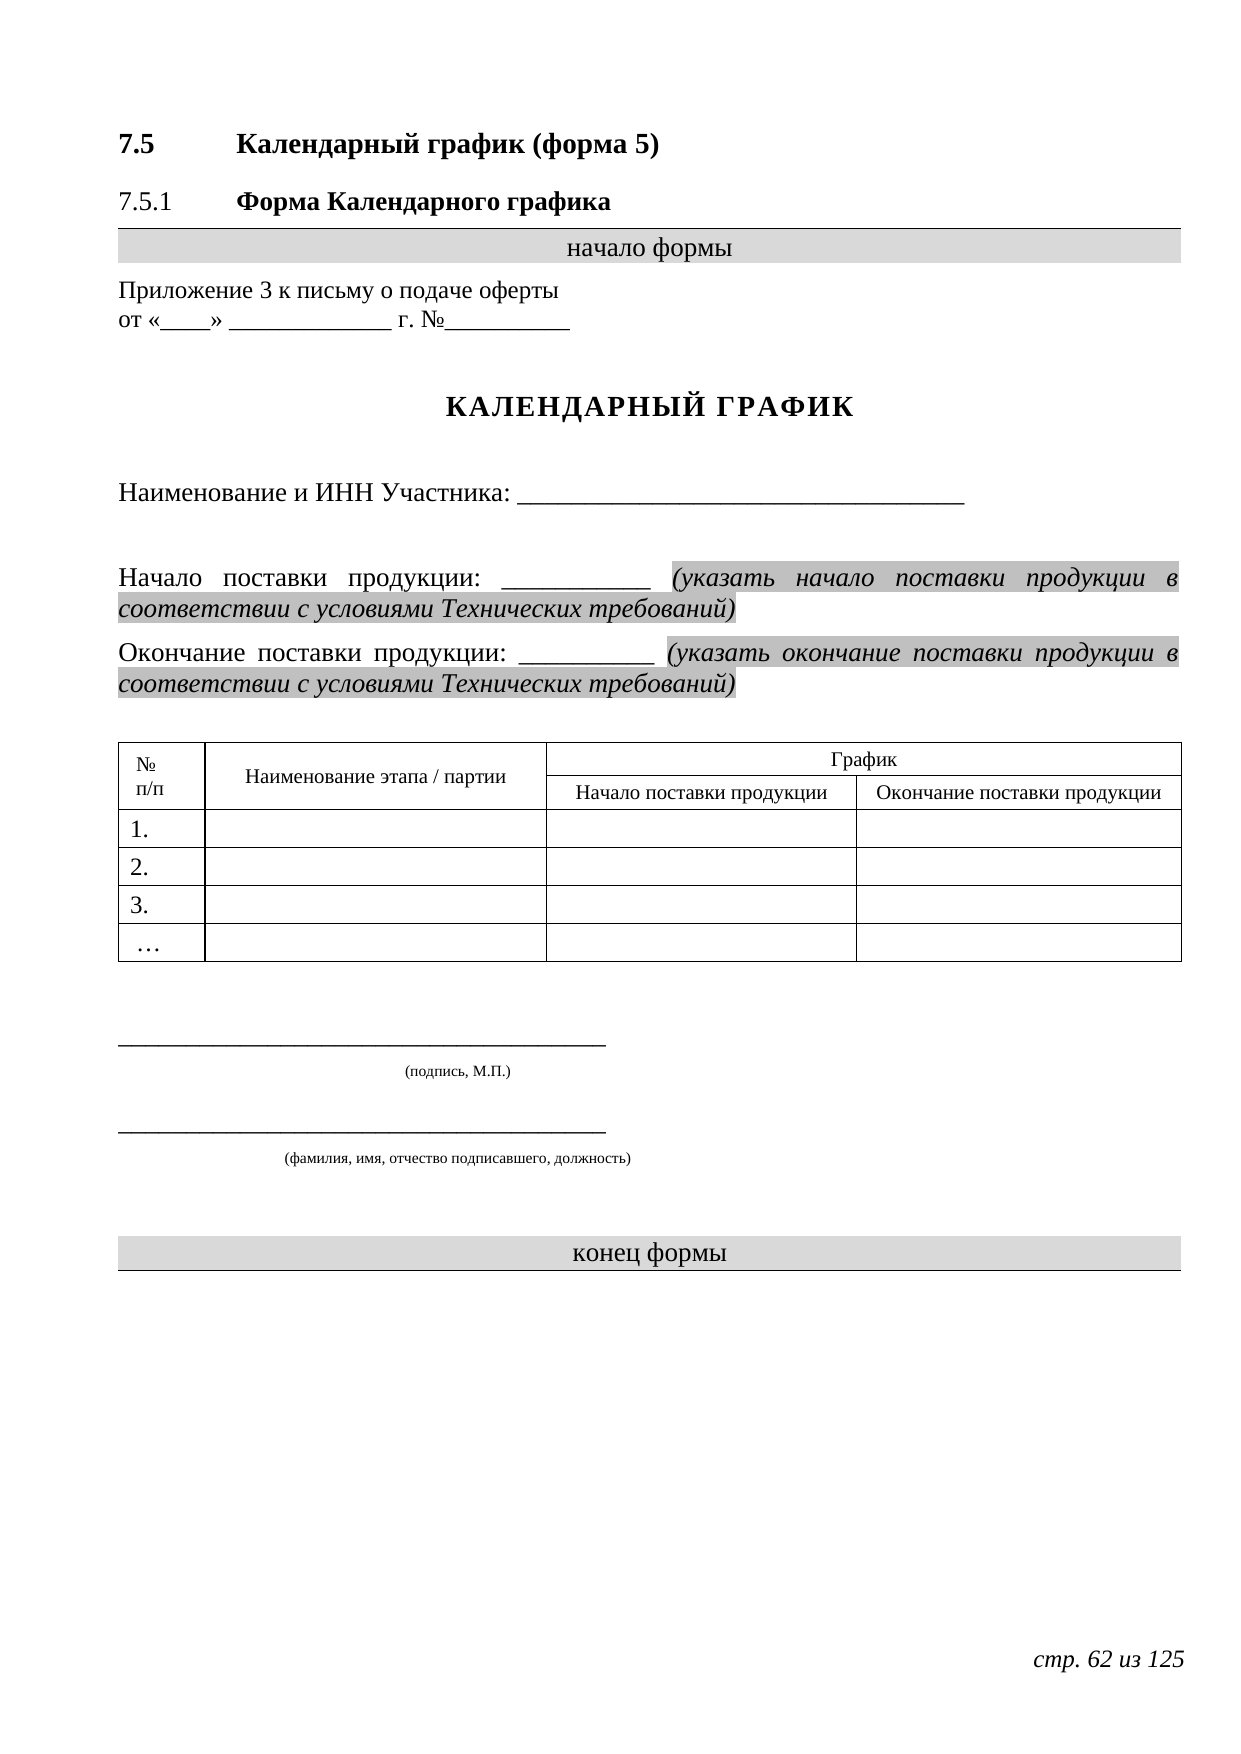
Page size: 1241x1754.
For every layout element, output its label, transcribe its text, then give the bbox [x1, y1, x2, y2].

table_cell [547, 924, 856, 961]
subtitle Календарный график (форма 5) [118, 126, 1181, 160]
table_cell Окончание поставки продукции [857, 776, 1181, 808]
table_header График [547, 743, 1181, 775]
text Начало поставки продукции: ___________ (указать начало поставки продукции в соответствии с условиями Технических требований) [736, 561, 1181, 623]
text начало формы [118, 229, 1181, 263]
table_cell [547, 848, 856, 885]
table_cell [857, 810, 1181, 847]
text Начало поставки продукции: ___________ (указать начало поставки продукции в соответствии с условиями Технических требований) [118, 561, 672, 592]
table_cell [119, 886, 204, 923]
table_cell [547, 810, 856, 847]
text Календарный график [118, 389, 1181, 422]
text конец формы [118, 1236, 1181, 1270]
table_cell [119, 810, 204, 847]
table_cell [857, 848, 1181, 885]
text ____________________________________ [118, 1018, 1181, 1049]
table_cell [119, 848, 204, 885]
text ____________________________________ [118, 1106, 1181, 1137]
text Окончание поставки продукции: __________ (указать окончание поставки продукции в соответствии с условиями Технических требований) [118, 636, 667, 667]
table_cell … [119, 924, 204, 961]
table_cell [206, 886, 546, 923]
text Приложение 3 к письму о подаче оферты от «____» _____________ г. №__________ [118, 275, 1181, 333]
table_cell [206, 848, 546, 885]
text Форма Календарного графика [118, 185, 1181, 216]
text (фамилия, имя, отчество подписавшего, должность) [118, 1149, 797, 1180]
table_cell [857, 886, 1181, 923]
table_cell [206, 924, 546, 961]
table_cell Начало поставки продукции [547, 776, 856, 808]
text (подпись, М.П.) [118, 1062, 797, 1093]
table_cell [206, 810, 546, 847]
table_cell [547, 886, 856, 923]
text Окончание поставки продукции: __________ (указать окончание поставки продукции в соответствии с условиями Технических требований) [736, 636, 1181, 698]
text Наименование и ИНН Участника: _________________________________ [118, 476, 1181, 507]
table_header № п/п [119, 743, 204, 808]
table_header Наименование этапа / партии [206, 743, 546, 808]
table_cell [857, 924, 1181, 961]
